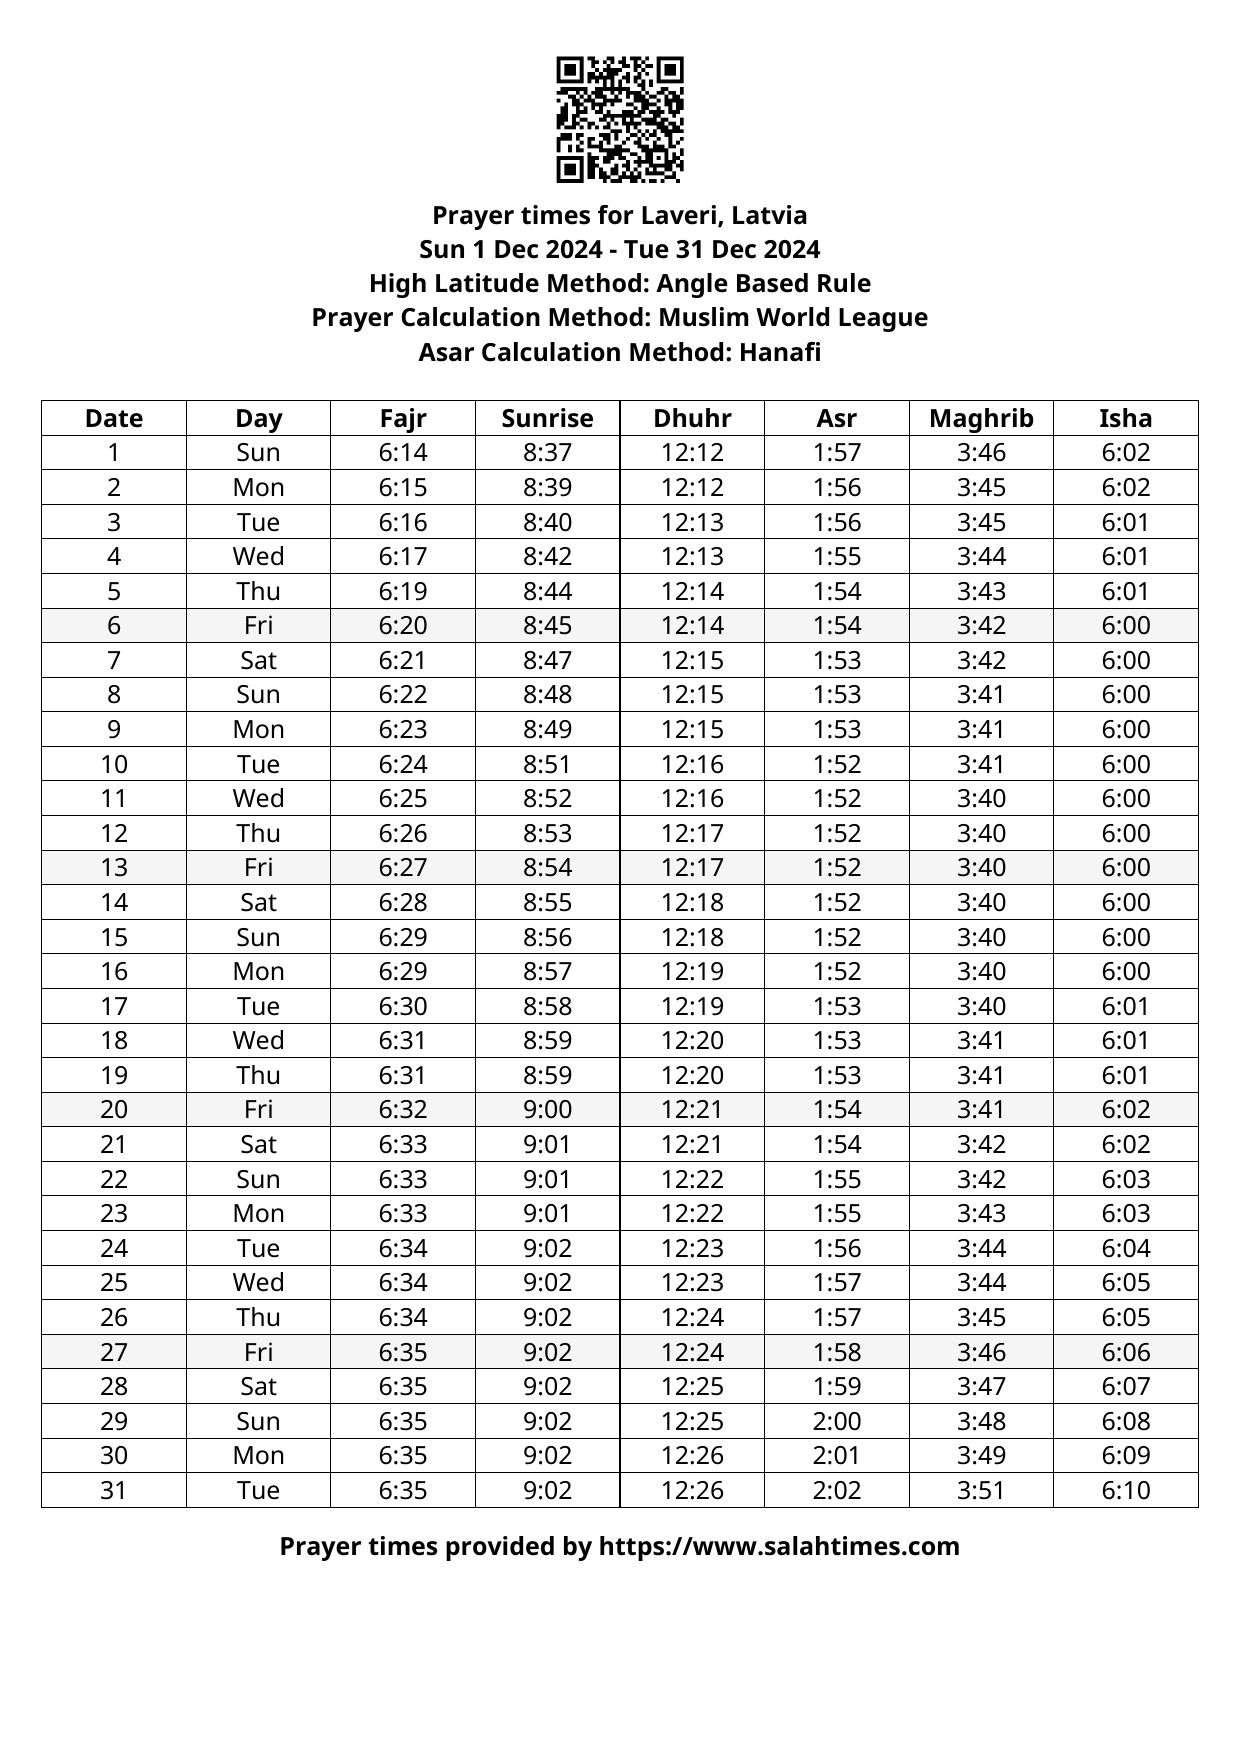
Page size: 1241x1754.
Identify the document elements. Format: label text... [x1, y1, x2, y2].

table_cell 1 [42, 436, 186, 469]
table_cell 12:15 [621, 643, 764, 677]
table_cell 16 [42, 954, 186, 988]
table_cell 12:20 [621, 1024, 764, 1057]
table_cell 1:53 [765, 712, 909, 746]
table_cell 3:46 [910, 1335, 1053, 1368]
table_cell 6:01 [1054, 574, 1198, 607]
table_cell 6:00 [1054, 781, 1198, 815]
table_cell 1:54 [765, 1127, 909, 1161]
table_cell 6:02 [1054, 470, 1198, 504]
table_cell 9:02 [476, 1300, 619, 1334]
table_cell Mon [187, 470, 330, 504]
table_cell 27 [42, 1335, 186, 1368]
table_cell 12:26 [621, 1473, 764, 1507]
table_cell Sun [187, 920, 330, 953]
table_cell 9:02 [476, 1473, 619, 1507]
table_cell 6:07 [1054, 1369, 1198, 1403]
table_cell 6:01 [1054, 989, 1198, 1022]
table_cell 12:12 [621, 470, 764, 504]
table_cell 1:57 [765, 436, 909, 469]
table_cell 6:00 [1054, 885, 1198, 919]
table_cell 3:41 [910, 1024, 1053, 1057]
table_cell 1:58 [765, 1335, 909, 1368]
table_cell 6:28 [331, 885, 475, 919]
table_cell 6:09 [1054, 1439, 1198, 1472]
table_cell 6:02 [1054, 1093, 1198, 1126]
table_cell 12:12 [621, 436, 764, 469]
table_cell 3:48 [910, 1404, 1053, 1437]
table_cell 6:15 [331, 470, 475, 504]
table_cell 9:02 [476, 1335, 619, 1368]
table_cell 8:59 [476, 1058, 619, 1092]
table_cell 6:00 [1054, 643, 1198, 677]
table_cell 12:16 [621, 747, 764, 780]
table_cell Wed [187, 1266, 330, 1299]
table_cell 9:02 [476, 1369, 619, 1403]
table_cell Tue [187, 989, 330, 1022]
text High Latitude Method: Angle Based Rule [42, 266, 1198, 300]
table_cell 23 [42, 1196, 186, 1230]
table_cell 12:23 [621, 1266, 764, 1299]
table_cell 3:45 [910, 470, 1053, 504]
table_cell 6:35 [331, 1369, 475, 1403]
table_cell 1:52 [765, 954, 909, 988]
table_cell 8:48 [476, 678, 619, 711]
table_cell 6:20 [331, 609, 475, 642]
table_cell 3:42 [910, 1162, 1053, 1195]
table_cell 3:45 [910, 505, 1053, 538]
table_cell 6:35 [331, 1439, 475, 1472]
table_cell 3:40 [910, 989, 1053, 1022]
table_cell 3:41 [910, 1093, 1053, 1126]
table_cell 1:52 [765, 781, 909, 815]
table_cell 3:43 [910, 1196, 1053, 1230]
table_cell 3:41 [910, 747, 1053, 780]
table_cell 9:01 [476, 1162, 619, 1195]
table_cell 6:05 [1054, 1266, 1198, 1299]
table_cell 12:22 [621, 1162, 764, 1195]
table_cell 6:32 [331, 1093, 475, 1126]
table_cell 6:00 [1054, 712, 1198, 746]
table_cell 12:16 [621, 781, 764, 815]
table_cell 3 [42, 505, 186, 538]
table_cell Fri [187, 1335, 330, 1368]
table_cell 6:31 [331, 1058, 475, 1092]
table_cell 1:54 [765, 574, 909, 607]
table_cell 9:02 [476, 1266, 619, 1299]
table_cell Mon [187, 954, 330, 988]
table_cell Sun [187, 1162, 330, 1195]
table_cell 22 [42, 1162, 186, 1195]
table_cell 6:27 [331, 851, 475, 884]
table_cell 3:43 [910, 574, 1053, 607]
table_cell 8:37 [476, 436, 619, 469]
table_cell 6:35 [331, 1335, 475, 1368]
table_cell 6:35 [331, 1404, 475, 1437]
table_cell 2:00 [765, 1404, 909, 1437]
table_cell 8:42 [476, 539, 619, 573]
table_cell 12 [42, 816, 186, 849]
table_cell 8:51 [476, 747, 619, 780]
table_cell 1:57 [765, 1266, 909, 1299]
table_cell 1:52 [765, 885, 909, 919]
table_cell 12:13 [621, 505, 764, 538]
table_cell 6:34 [331, 1231, 475, 1264]
table_cell 13 [42, 851, 186, 884]
table_cell Thu [187, 816, 330, 849]
table_cell 8:45 [476, 609, 619, 642]
table_cell Sat [187, 885, 330, 919]
table_cell 6:21 [331, 643, 475, 677]
table_cell 3:40 [910, 851, 1053, 884]
table_cell 9 [42, 712, 186, 746]
table_cell 6:29 [331, 954, 475, 988]
table_cell 2:01 [765, 1439, 909, 1472]
text Asar Calculation Method: Hanafi [42, 334, 1198, 368]
table_cell 2 [42, 470, 186, 504]
table_cell 3:41 [910, 712, 1053, 746]
table_cell 30 [42, 1439, 186, 1472]
table_cell 28 [42, 1369, 186, 1403]
table_cell 1:59 [765, 1369, 909, 1403]
table_cell Mon [187, 1196, 330, 1230]
table_cell 6:03 [1054, 1196, 1198, 1230]
table_cell 3:40 [910, 781, 1053, 815]
table_cell 1:52 [765, 816, 909, 849]
table_header Isha [1054, 401, 1198, 434]
table_cell 5 [42, 574, 186, 607]
table_cell 6:33 [331, 1162, 475, 1195]
table_cell 1:57 [765, 1300, 909, 1334]
table_cell 6:06 [1054, 1335, 1198, 1368]
table_cell 3:46 [910, 436, 1053, 469]
table_cell 12:20 [621, 1058, 764, 1092]
text Prayer Calculation Method: Muslim World League [42, 300, 1198, 334]
table_cell 8:40 [476, 505, 619, 538]
table_cell 12:13 [621, 539, 764, 573]
table_cell 12:19 [621, 954, 764, 988]
table_cell 9:02 [476, 1439, 619, 1472]
table_cell Sun [187, 1404, 330, 1437]
picture [542, 41, 699, 198]
table_cell 1:54 [765, 1093, 909, 1126]
table_cell 1:52 [765, 920, 909, 953]
table_cell 8:55 [476, 885, 619, 919]
table_cell 1:53 [765, 989, 909, 1022]
table_cell 3:44 [910, 1231, 1053, 1264]
table_cell 25 [42, 1266, 186, 1299]
table_cell 8 [42, 678, 186, 711]
table_cell 3:40 [910, 920, 1053, 953]
table_cell 3:49 [910, 1439, 1053, 1472]
table_cell 12:17 [621, 816, 764, 849]
table_cell 1:56 [765, 1231, 909, 1264]
table_cell 1:54 [765, 609, 909, 642]
table_cell Thu [187, 1058, 330, 1092]
table_cell 8:44 [476, 574, 619, 607]
table_cell Mon [187, 712, 330, 746]
table_header Fajr [331, 401, 475, 434]
table_cell 12:22 [621, 1196, 764, 1230]
table_cell 10 [42, 747, 186, 780]
table_cell 3:44 [910, 539, 1053, 573]
text Prayer times provided by https://www.salahtimes.com [42, 1528, 1198, 1563]
table_cell 1:52 [765, 747, 909, 780]
table_cell 6:02 [1054, 1127, 1198, 1161]
table_cell 9:02 [476, 1231, 619, 1264]
table_cell 6:26 [331, 816, 475, 849]
table_header Day [187, 401, 330, 434]
table_cell 1:53 [765, 1024, 909, 1057]
table_cell 3:40 [910, 816, 1053, 849]
table_cell 12:18 [621, 885, 764, 919]
table_cell Tue [187, 747, 330, 780]
table_cell 21 [42, 1127, 186, 1161]
text Sun 1 Dec 2024 - Tue 31 Dec 2024 [42, 232, 1198, 266]
table_cell 6:01 [1054, 1024, 1198, 1057]
table_cell 11 [42, 781, 186, 815]
table_cell 6:00 [1054, 816, 1198, 849]
table_cell Sat [187, 643, 330, 677]
table_cell 6:23 [331, 712, 475, 746]
table_cell 6:17 [331, 539, 475, 573]
table_cell 24 [42, 1231, 186, 1264]
table_cell 7 [42, 643, 186, 677]
table_cell 8:58 [476, 989, 619, 1022]
table_cell 6:29 [331, 920, 475, 953]
table_cell 6:05 [1054, 1300, 1198, 1334]
table_cell 12:23 [621, 1231, 764, 1264]
table_cell 1:55 [765, 1162, 909, 1195]
table_cell 3:44 [910, 1266, 1053, 1299]
table_header Date [42, 401, 186, 434]
table_cell 12:17 [621, 851, 764, 884]
table_cell Fri [187, 609, 330, 642]
table_cell 8:52 [476, 781, 619, 815]
table_header Maghrib [910, 401, 1053, 434]
table_cell 20 [42, 1093, 186, 1126]
table_cell 1:53 [765, 678, 909, 711]
text Prayer times for Laveri, Latvia [42, 198, 1198, 232]
table_cell Sun [187, 678, 330, 711]
table_cell 6:01 [1054, 505, 1198, 538]
table_cell Mon [187, 1439, 330, 1472]
table_cell Wed [187, 1024, 330, 1057]
table_cell 12:14 [621, 609, 764, 642]
table_cell Thu [187, 574, 330, 607]
table_cell 12:26 [621, 1439, 764, 1472]
table_cell Tue [187, 505, 330, 538]
table_cell Wed [187, 781, 330, 815]
table_cell 6:00 [1054, 747, 1198, 780]
table_cell 19 [42, 1058, 186, 1092]
table_cell Sun [187, 436, 330, 469]
table_cell 9:00 [476, 1093, 619, 1126]
table_cell 12:19 [621, 989, 764, 1022]
table_cell 9:01 [476, 1127, 619, 1161]
table_cell 6:08 [1054, 1404, 1198, 1437]
table_cell 9:02 [476, 1404, 619, 1437]
table_cell 3:41 [910, 1058, 1053, 1092]
table_cell 6 [42, 609, 186, 642]
table_cell 6:14 [331, 436, 475, 469]
table_cell 12:14 [621, 574, 764, 607]
table_cell 1:52 [765, 851, 909, 884]
table_cell 2:02 [765, 1473, 909, 1507]
table_cell 4 [42, 539, 186, 573]
table_cell 31 [42, 1473, 186, 1507]
table_cell 6:03 [1054, 1162, 1198, 1195]
table_cell 6:22 [331, 678, 475, 711]
table_cell 3:42 [910, 643, 1053, 677]
table_cell 12:15 [621, 678, 764, 711]
table_cell 6:04 [1054, 1231, 1198, 1264]
table_cell Tue [187, 1473, 330, 1507]
table_cell Sat [187, 1369, 330, 1403]
table_cell 12:25 [621, 1369, 764, 1403]
table_cell 12:15 [621, 712, 764, 746]
table_cell 6:24 [331, 747, 475, 780]
table_cell 1:53 [765, 643, 909, 677]
table_cell 1:53 [765, 1058, 909, 1092]
table_cell 1:55 [765, 1196, 909, 1230]
table_cell 1:56 [765, 470, 909, 504]
table_cell 15 [42, 920, 186, 953]
table_cell Tue [187, 1231, 330, 1264]
table_cell 8:59 [476, 1024, 619, 1057]
table_cell 12:21 [621, 1093, 764, 1126]
table_cell 3:42 [910, 1127, 1053, 1161]
table_cell 6:34 [331, 1266, 475, 1299]
table_cell 3:45 [910, 1300, 1053, 1334]
table_cell 6:19 [331, 574, 475, 607]
table_cell Sat [187, 1127, 330, 1161]
table_cell 6:34 [331, 1300, 475, 1334]
table_cell 12:24 [621, 1335, 764, 1368]
table_cell 9:01 [476, 1196, 619, 1230]
table_cell 18 [42, 1024, 186, 1057]
table_cell 8:56 [476, 920, 619, 953]
table_cell 3:47 [910, 1369, 1053, 1403]
table_cell 8:39 [476, 470, 619, 504]
table_cell 6:01 [1054, 1058, 1198, 1092]
table_header Asr [765, 401, 909, 434]
table_cell 6:33 [331, 1196, 475, 1230]
table_cell 1:55 [765, 539, 909, 573]
table_cell Fri [187, 1093, 330, 1126]
table_cell 6:10 [1054, 1473, 1198, 1507]
table_cell 6:25 [331, 781, 475, 815]
table_cell 12:21 [621, 1127, 764, 1161]
table_cell 12:18 [621, 920, 764, 953]
table_cell 3:42 [910, 609, 1053, 642]
table_cell 3:40 [910, 885, 1053, 919]
table_cell 6:30 [331, 989, 475, 1022]
table_cell Fri [187, 851, 330, 884]
table_header Dhuhr [621, 401, 764, 434]
table_cell 6:00 [1054, 678, 1198, 711]
table_cell Thu [187, 1300, 330, 1334]
table_cell 6:35 [331, 1473, 475, 1507]
table_cell 6:02 [1054, 436, 1198, 469]
table_cell 6:16 [331, 505, 475, 538]
table_cell 17 [42, 989, 186, 1022]
table_cell 8:47 [476, 643, 619, 677]
table_cell 6:01 [1054, 539, 1198, 573]
table_cell 3:51 [910, 1473, 1053, 1507]
table_cell 6:00 [1054, 851, 1198, 884]
table_cell 6:00 [1054, 609, 1198, 642]
table_cell 29 [42, 1404, 186, 1437]
table_cell 26 [42, 1300, 186, 1334]
table_cell 1:56 [765, 505, 909, 538]
table_cell 6:00 [1054, 954, 1198, 988]
table_cell 3:40 [910, 954, 1053, 988]
table_cell 3:41 [910, 678, 1053, 711]
table_cell 12:25 [621, 1404, 764, 1437]
table_header Sunrise [476, 401, 619, 434]
table_cell 12:24 [621, 1300, 764, 1334]
table_cell 8:54 [476, 851, 619, 884]
table_cell 14 [42, 885, 186, 919]
table_cell Wed [187, 539, 330, 573]
table_cell 8:49 [476, 712, 619, 746]
table_cell 6:31 [331, 1024, 475, 1057]
table_cell 6:33 [331, 1127, 475, 1161]
table_cell 8:53 [476, 816, 619, 849]
table_cell 8:57 [476, 954, 619, 988]
table_cell 6:00 [1054, 920, 1198, 953]
